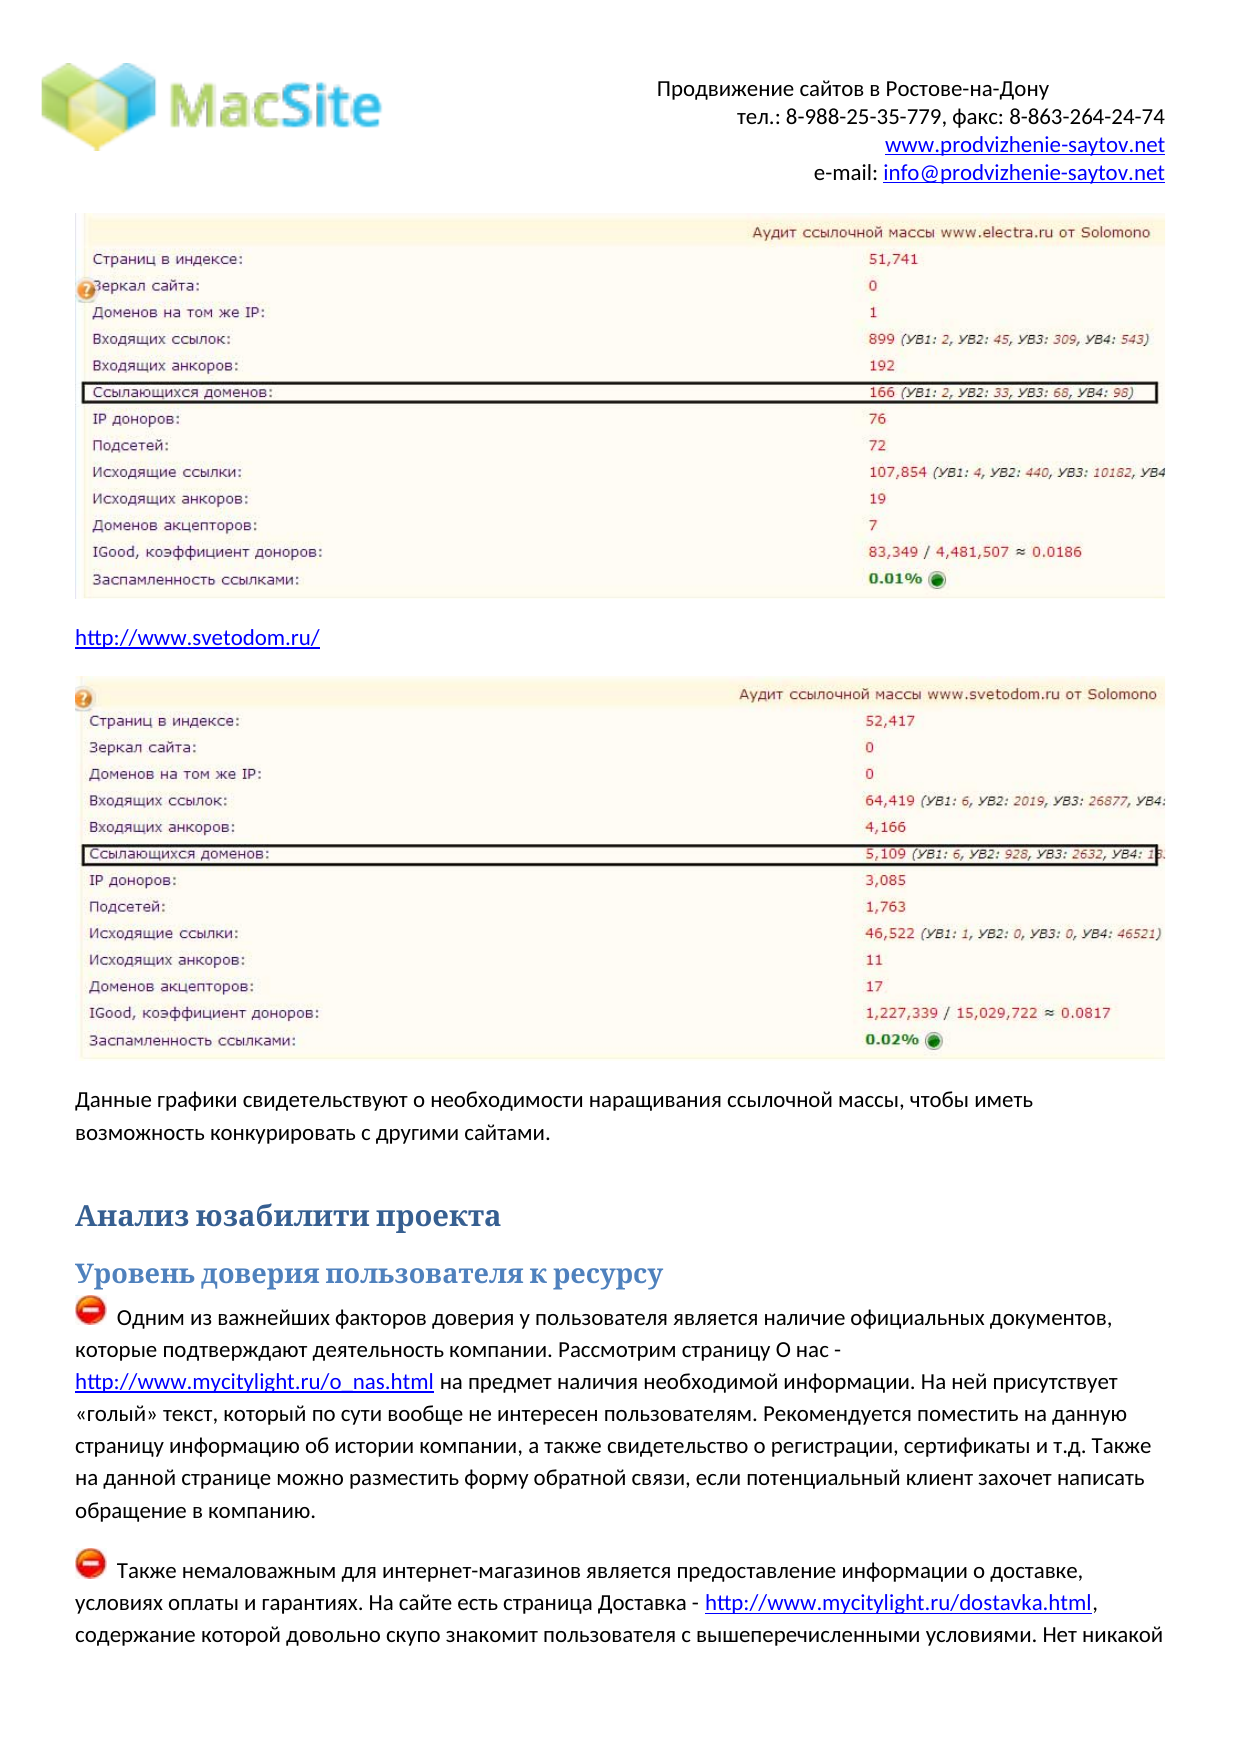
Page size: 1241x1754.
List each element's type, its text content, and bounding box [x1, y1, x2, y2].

text http://www.svetodom.ru/ [75, 623, 1165, 651]
picture [75, 1295, 107, 1325]
text Одним из важнейших факторов доверия у пользователя является наличие официальных документов, которые подтверждают деятельность компании. Рассмотрим страницу О нас - http://www.mycitylight.ru/o_nas.html на предмет наличия необходимой информации. На ней присутствует «голый» текст, который по сути вообще не интересен пользователям. Рекомендуется поместить на данную страницу информацию об истории компании, а также свидетельство о регистрации, сертификаты и т.д. Также на данной странице можно разместить форму обратной связи, если потенциальный клиент захочет написать обращение в компанию. [75, 1295, 1165, 1524]
picture [75, 1548, 107, 1579]
subtitle Анализ юзабилити проекта [75, 1200, 1165, 1233]
subtitle Уровень доверия пользователя к ресурсу [75, 1259, 1165, 1291]
picture [41, 63, 465, 151]
picture [75, 213, 1166, 599]
picture [75, 676, 1166, 1061]
text Данные графики свидетельствуют о необходимости наращивания ссылочной массы, чтобы иметь возможность конкурировать с другими сайтами. [75, 1086, 1165, 1146]
